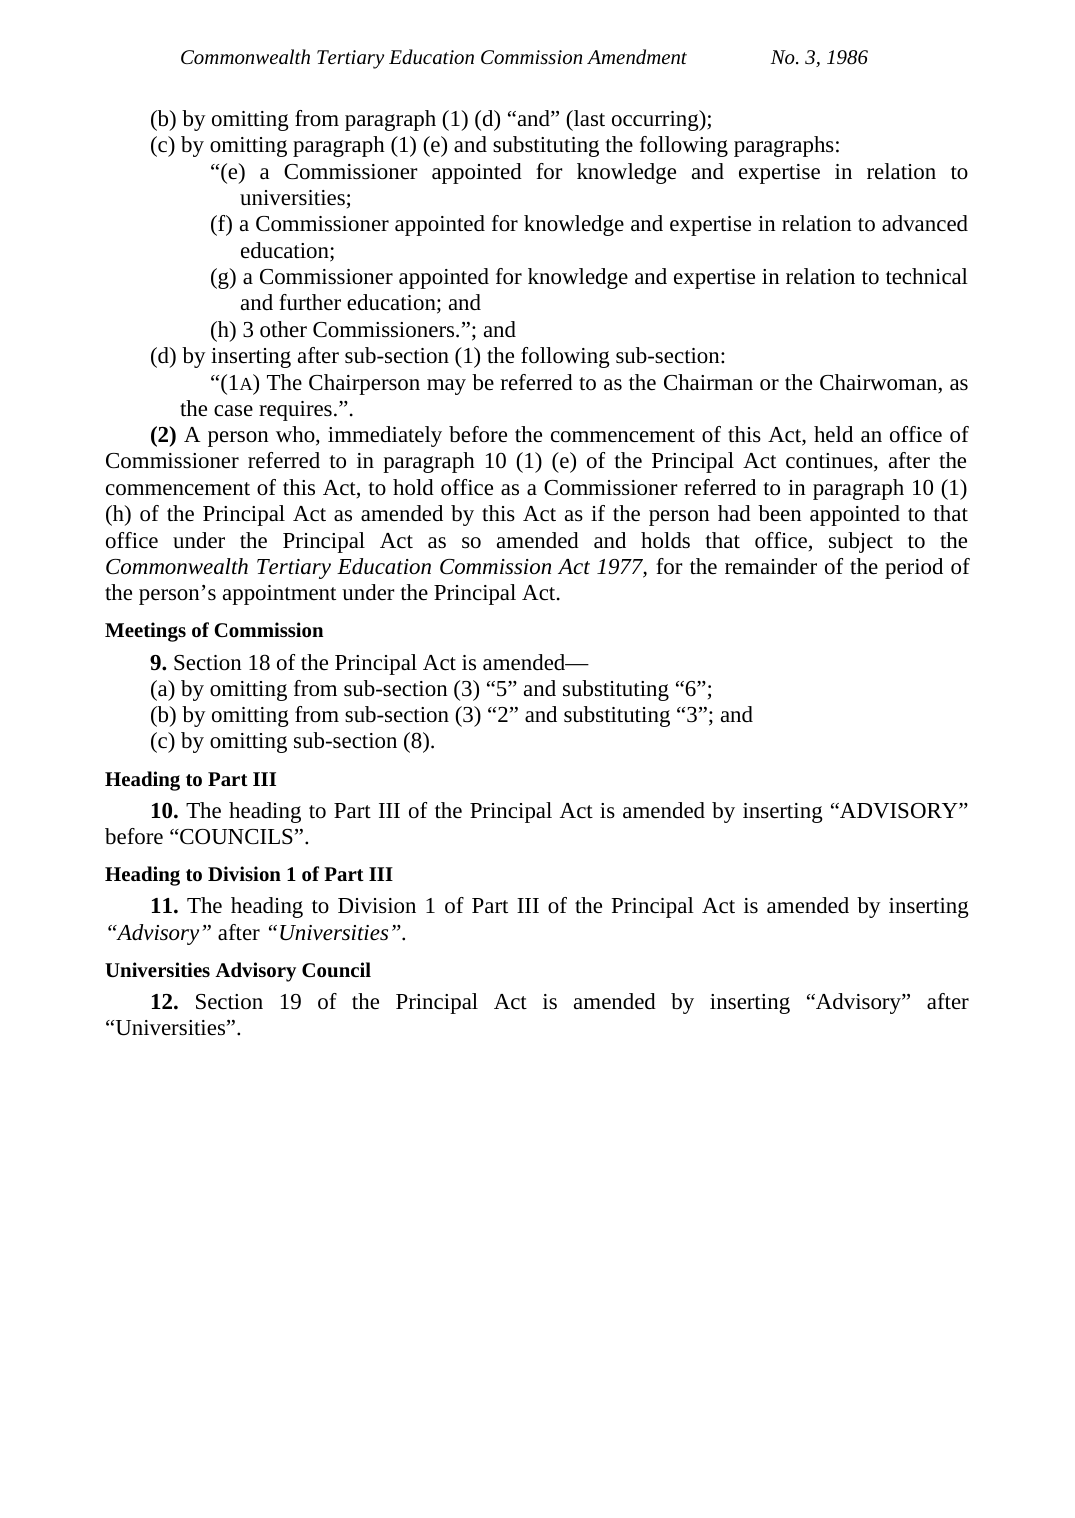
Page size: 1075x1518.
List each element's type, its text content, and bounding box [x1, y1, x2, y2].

text Meetings of Commission [105, 618, 970, 642]
text (c) by omitting sub-section (8). [150, 728, 970, 754]
text (c) by omitting paragraph (1) (e) and substituting the following paragraphs: [150, 131, 970, 158]
text (2) A person who, immediately before the commencement of this Act, held an office of Commissioner referred to in paragraph 10 (1) (e) of the Principal Act continues, after the commencement of this Act, to hold office as a Commissioner referred to in paragraph 10 (1) (h) of the Principal Act as amended by this Act as if the person had been appointed to that office under the Principal Act as so amended and holds that office, subject to the Commonwealth Tertiary Education Commission Act 1977, for the remainder of the period of the person’s appointment under the Principal Act. [105, 421, 970, 606]
text (b) by omitting from sub-section (3) “2” and substituting “3”; and [150, 701, 970, 728]
text (b) by omitting from paragraph (1) (d) “and” (last occurring); [150, 105, 970, 131]
text 11. The heading to Division 1 of Part III of the Principal Act is amended by inserting “Advisory” after “Universities”. [105, 892, 970, 945]
text Heading to Division 1 of Part III [105, 862, 970, 886]
text (g) a Commissioner appointed for knowledge and expertise in relation to technical and further education; and [210, 263, 970, 316]
text 12. Section 19 of the Principal Act is amended by inserting “Advisory” after “Universities”. [105, 988, 970, 1041]
text Universities Advisory Council [105, 957, 970, 982]
text 10. The heading to Part III of the Principal Act is amended by inserting “ADVISORY” before “COUNCILS”. [105, 797, 970, 849]
text (h) 3 other Commissioners.”; and [210, 316, 970, 342]
text “(e) a Commissioner appointed for knowledge and expertise in relation to universities; [210, 158, 970, 210]
text Heading to Part III [105, 766, 970, 791]
text “(1a) The Chairperson may be referred to as the Chairman or the Chairwoman, as the case requires.”. [180, 368, 970, 421]
text (f) a Commissioner appointed for knowledge and expertise in relation to advanced education; [210, 210, 970, 263]
text 9. Section 18 of the Principal Act is amended— [105, 648, 970, 675]
text (d) by inserting after sub-section (1) the following sub-section: [150, 342, 970, 368]
text (a) by omitting from sub-section (3) “5” and substituting “6”; [150, 675, 970, 701]
